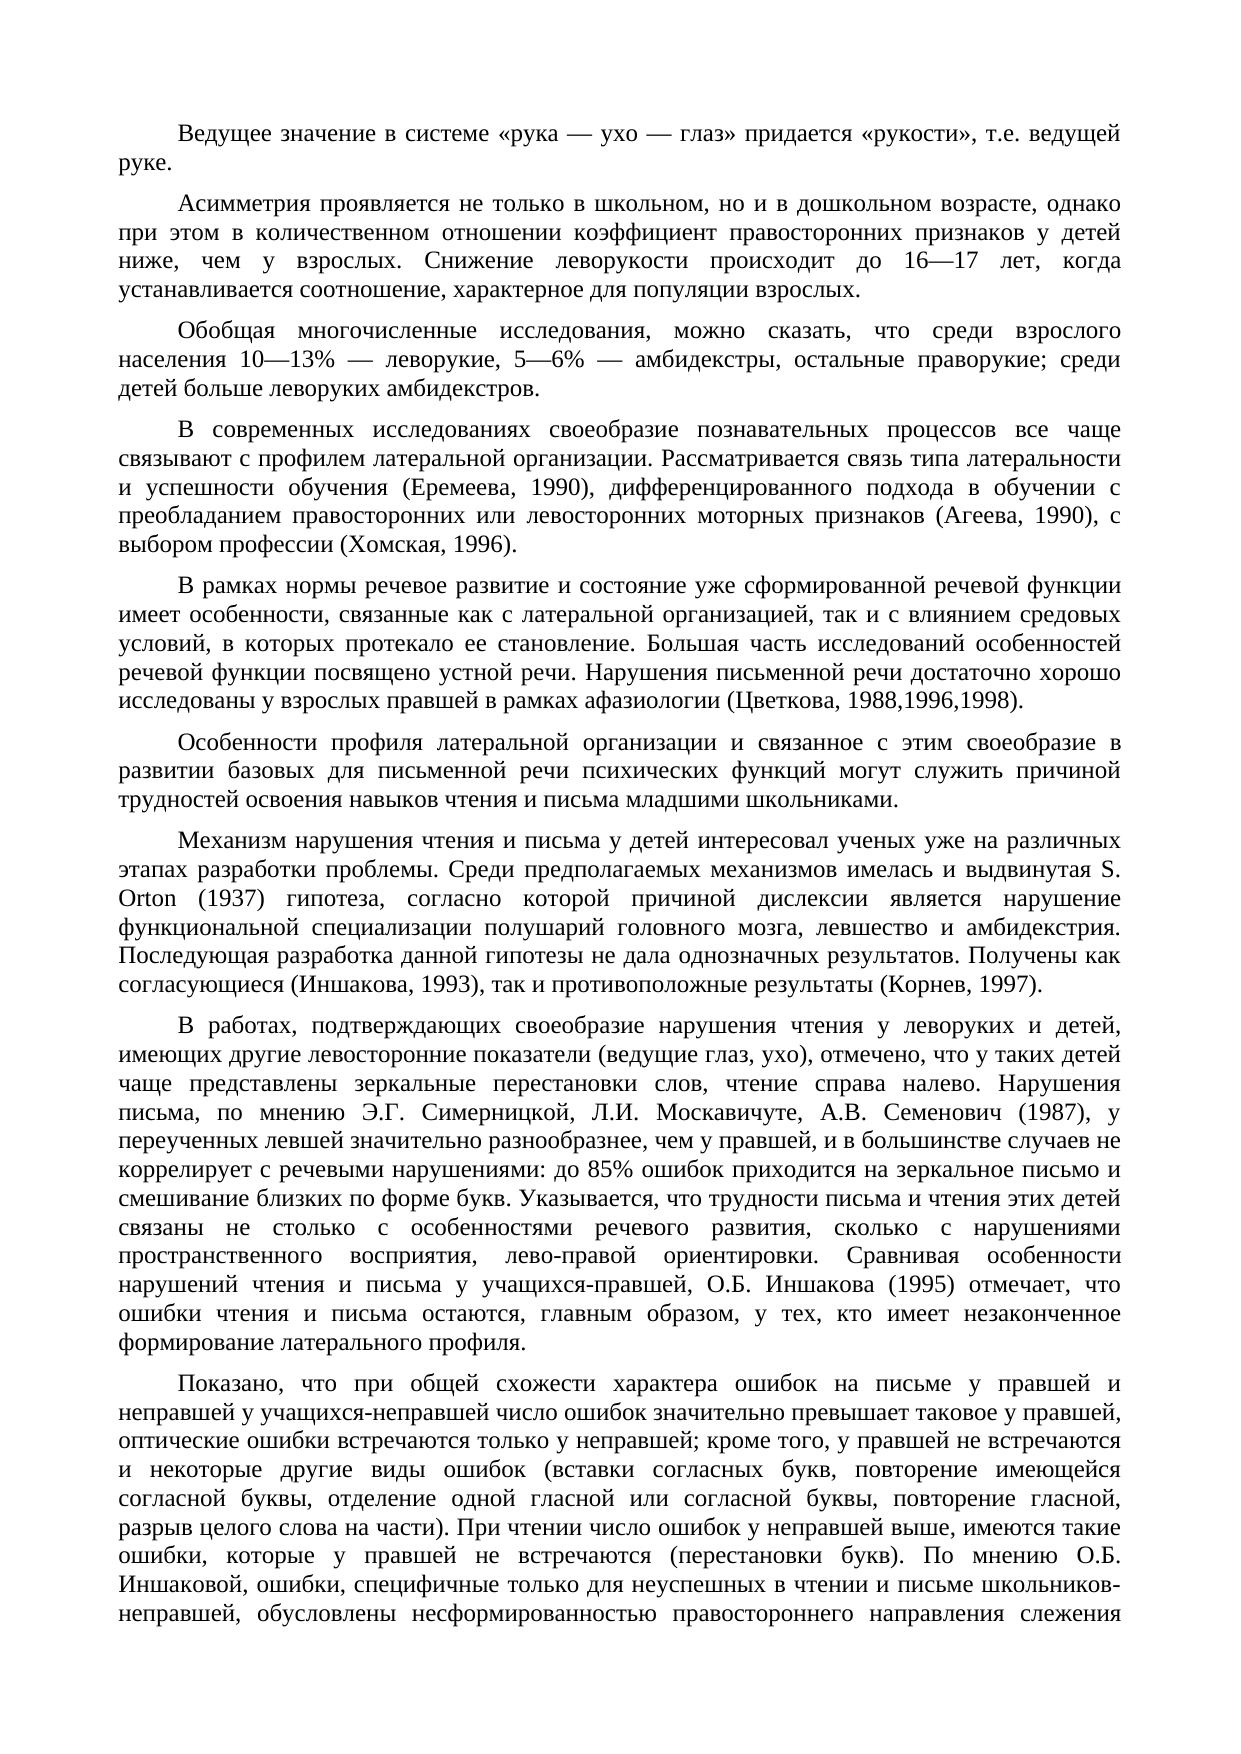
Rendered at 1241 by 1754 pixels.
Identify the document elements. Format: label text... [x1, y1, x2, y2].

text В рамках нормы речевое развитие и состояние уже сформированной речевой функции имеет особенности, связанные как с латеральной организацией, так и с влиянием средовых условий, в которых протекало ее становление. Большая часть исследований особенностей речевой функции посвящено устной речи. Нарушения письменной речи достаточно хорошо исследованы у взрослых правшей в рамках афазиологии (Цветкова, 1988,1996,1998). [118, 571, 1122, 714]
text В современных исследованиях своеобразие познавательных процессов все чаще связывают с профилем латеральной организации. Рассматривается связь типа латеральности и успешности обучения (Еремеева, 1990), дифференцированного подхода в обучении с преобладанием правосторонних или левосторонних моторных признаков (Агеева, 1990), с выбором профессии (Хомская, 1996). [118, 414, 1122, 558]
text Асимметрия проявляется не только в школьном, но и в дошкольном возрасте, однако при этом в количественном отношении коэффициент правосторонних признаков у детей ниже, чем у взрослых. Снижение леворукости происходит до 16—17 лет, когда устанавливается соотношение, характерное для популяции взрослых. [118, 188, 1122, 303]
text Особенности профиля латеральной организации и связанное с этим своеобразие в развитии базовых для письменной речи психических функций могут служить причиной трудностей освоения навыков чтения и письма младшими школьниками. [118, 727, 1122, 813]
text Ведущее значение в системе «рука — ухо — глаз» придается «рукости», т.е. ведущей руке. [118, 118, 1122, 176]
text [118, 1368, 1122, 1627]
text Обобщая многочисленные исследования, можно сказать, что среди взрослого населения 10—13% — леворукие, 5—6% — амбидекстры, остальные праворукие; среди детей больше леворуких амбидекстров. [118, 316, 1122, 402]
text Механизм нарушения чтения и письма у детей интересовал ученых уже на различных этапах разработки проблемы. Среди предполагаемых механизмов имелась и выдвинутая S. Оrton (1937) гипотеза, согласно которой причиной дислексии является нарушение функциональной специализации полушарий головного мозга, левшество и амбидекстрия. Последующая разработка данной гипотезы не дала однозначных результатов. Получены как согласующиеся (Иншакова, 1993), так и противоположные результаты (Корнев, 1997). [118, 826, 1122, 998]
text В работах, подтверждающих своеобразие нарушения чтения у леворуких и детей, имеющих другие левосторонние показатели (ведущие глаз, ухо), отмечено, что у таких детей чаще представлены зеркальные перестановки слов, чтение справа налево. Нарушения письма, по мнению Э.Г. Симерницкой, Л.И. Москавичуте, А.В. Семенович (1987), у переученных левшей значительно разнообразнее, чем у правшей, и в большинстве случаев не коррелирует с речевыми нарушениями: до 85% ошибок приходится на зеркальное письмо и смешивание близких по форме букв. Указывается, что трудности письма и чтения этих детей связаны не столько с особенностями речевого развития, сколько с нарушениями пространственного восприятия, лево-правой ориентировки. Сравнивая особенности нарушений чтения и письма у учащихся-правшей, О.Б. Иншакова (1995) отмечает, что ошибки чтения и письма остаются, главным образом, у тех, кто имеет незаконченное формирование латерального профиля. [118, 1011, 1122, 1356]
